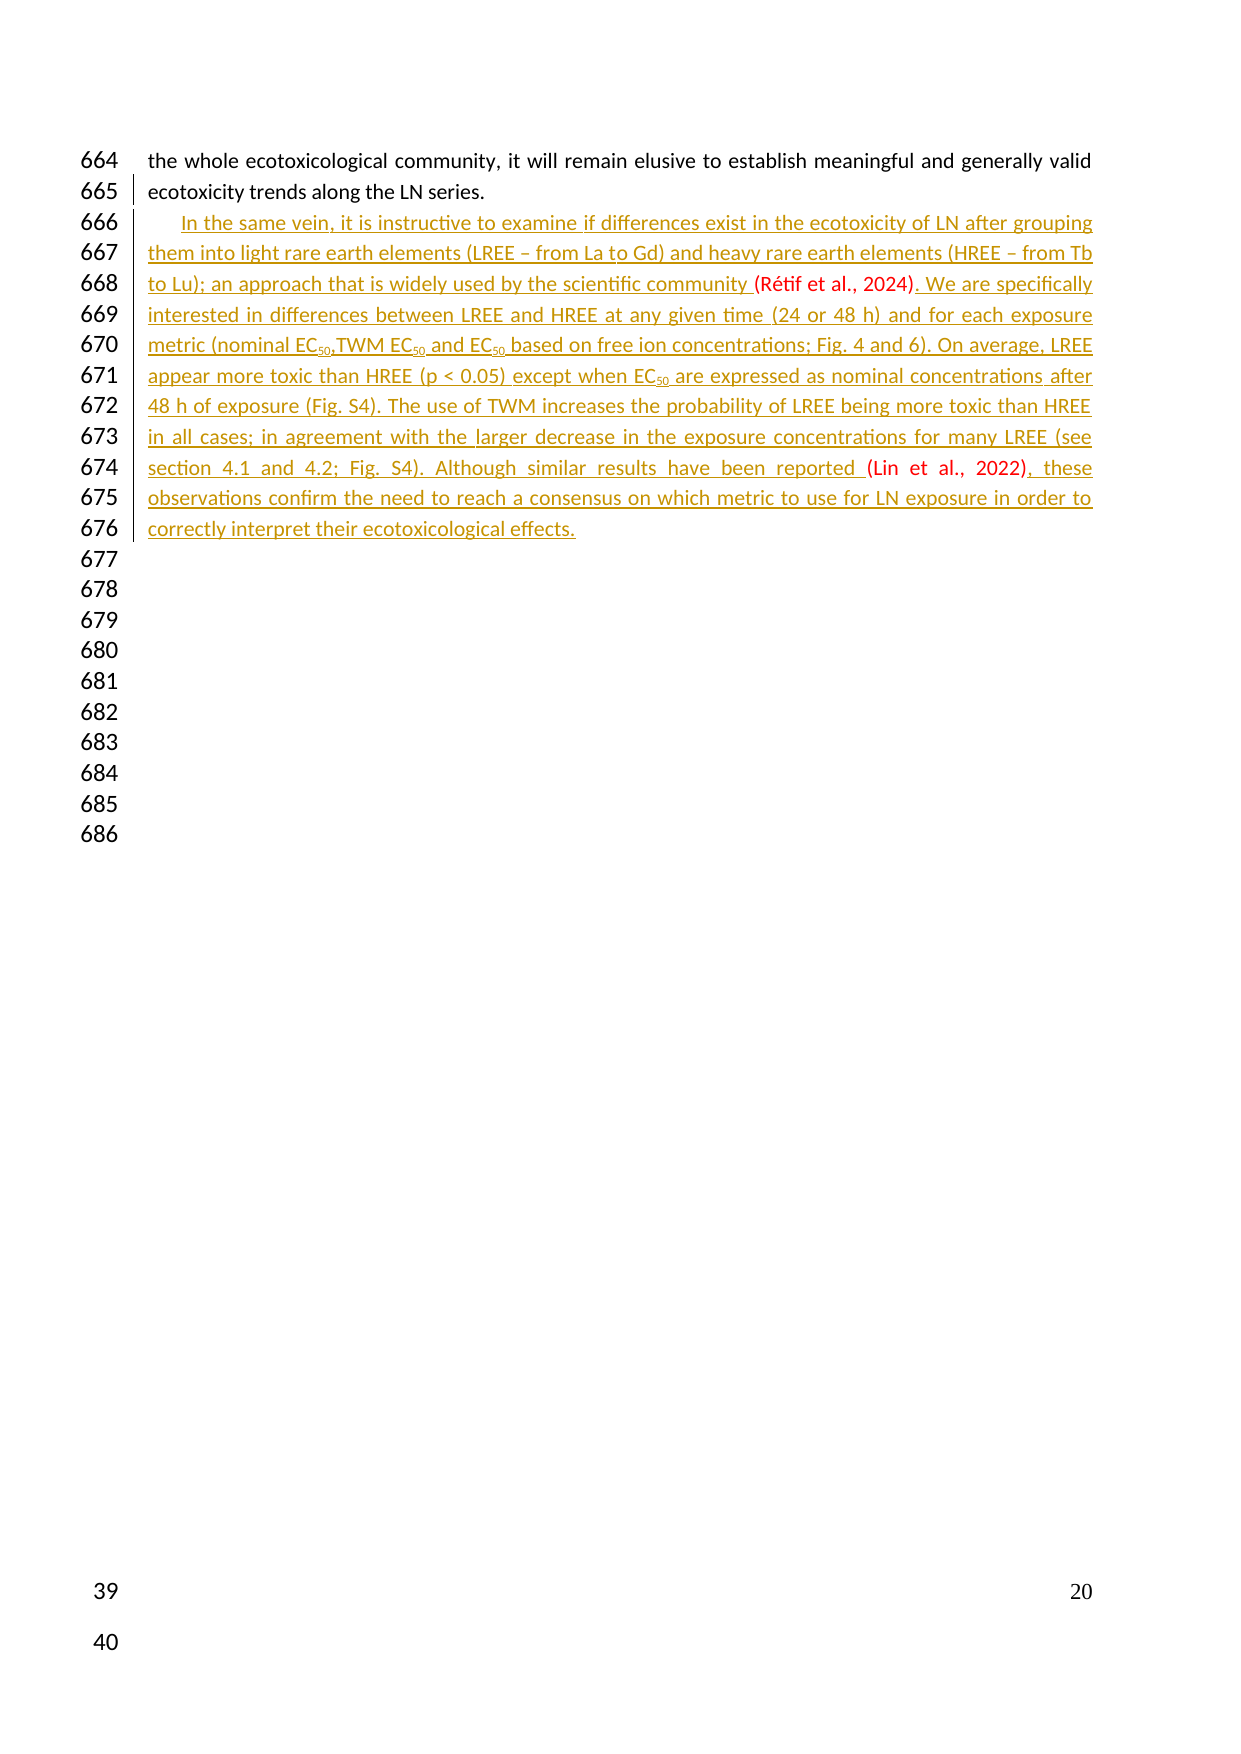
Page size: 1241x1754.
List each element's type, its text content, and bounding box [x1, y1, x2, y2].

text (Rétif et al., 2024)(Lin et al., 2022) [148, 325, 1093, 507]
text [148, 148, 1093, 205]
text (Rétif et al., 2024)(Lin et al., 2022) [148, 509, 1093, 542]
text (Rétif et al., 2024)(Lin et al., 2022) [148, 263, 1093, 324]
text (Rétif et al., 2024)(Lin et al., 2022) [148, 209, 1093, 262]
